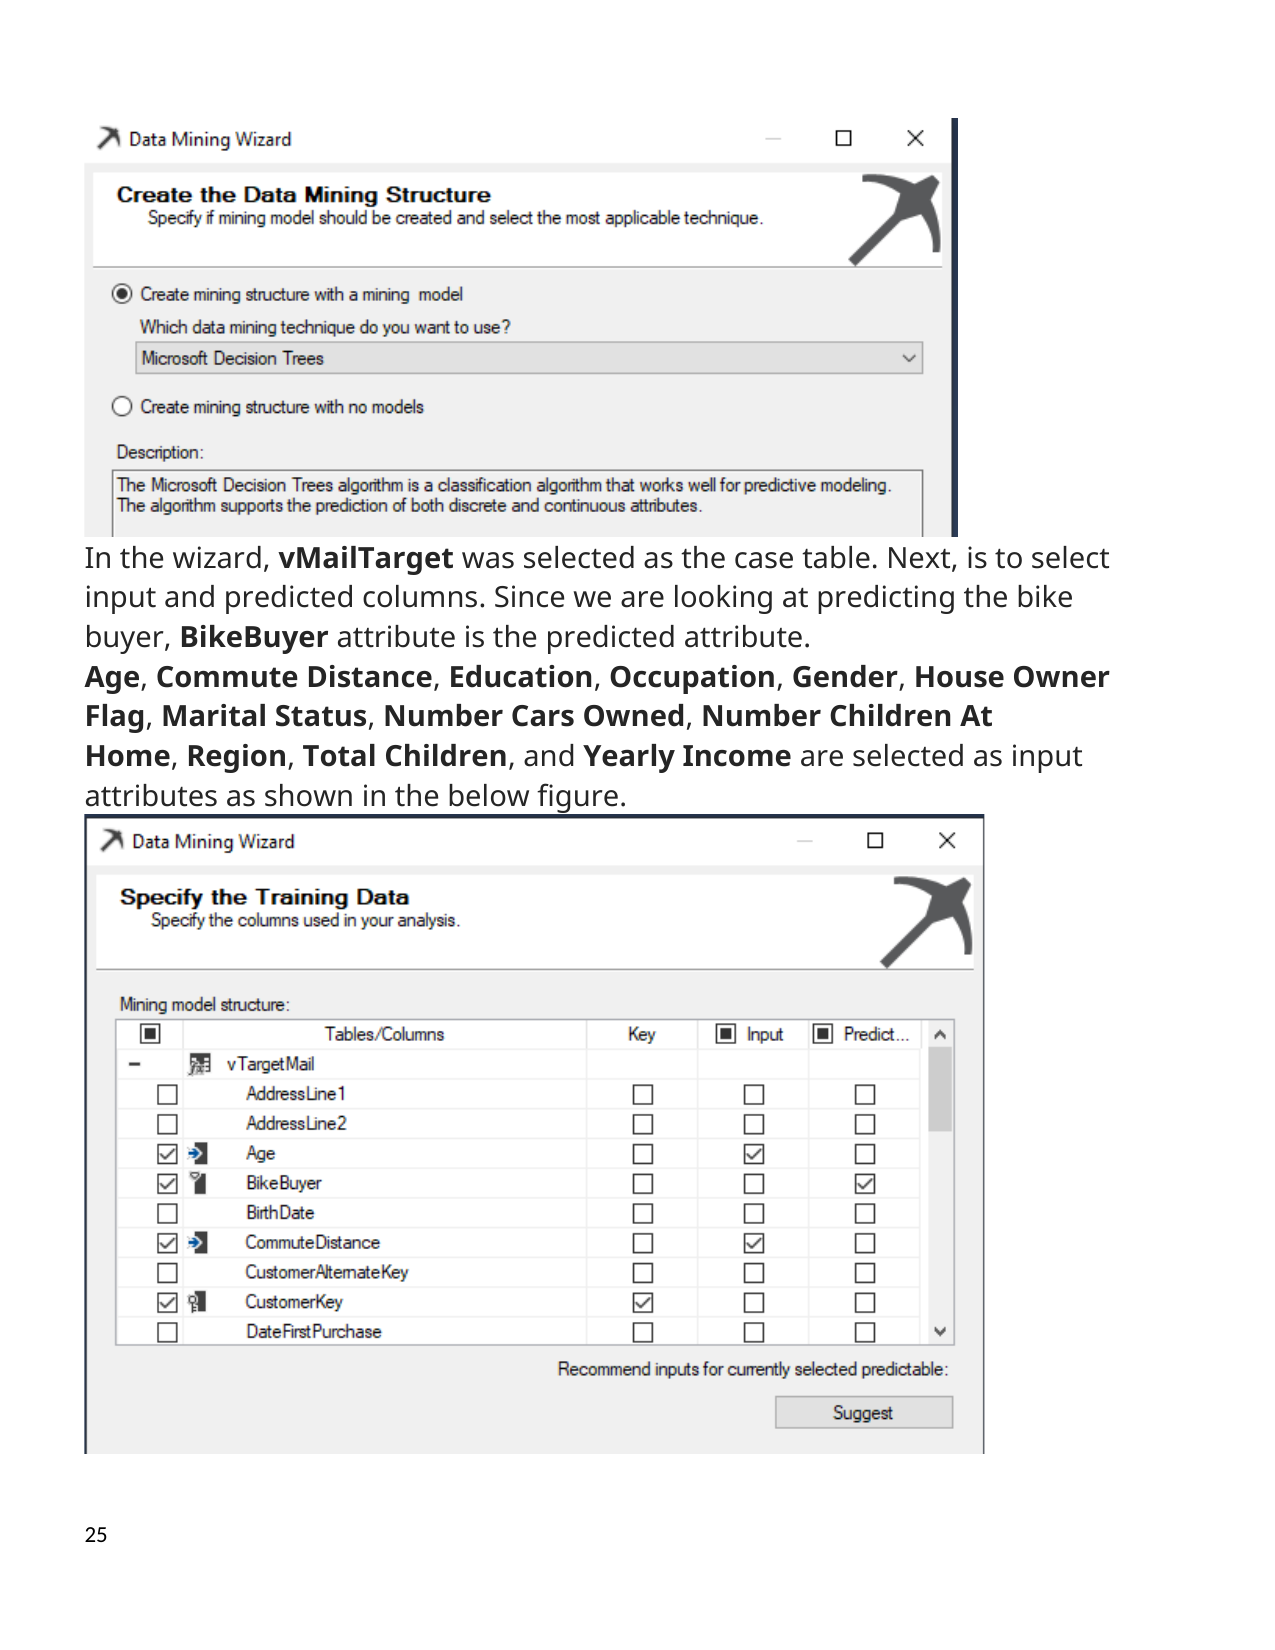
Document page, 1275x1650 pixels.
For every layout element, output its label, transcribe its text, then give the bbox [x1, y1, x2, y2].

picture [84, 118, 958, 537]
text In the wizard, vMailTarget was selected as the case table. Next, is to select input and predicted columns. Since we are looking at predicting the bike buyer, BikeBuyer attribute is the predicted attribute. [84, 537, 1186, 656]
text Age, Commute Distance, Education, Occupation, Gender, House Owner Flag, Marital Status, Number Cars Owned, Number Children At Home, Region, Total Children, and Yearly Income are selected as input attributes as shown in the below figure. [84, 656, 1186, 815]
picture [84, 814, 985, 1454]
